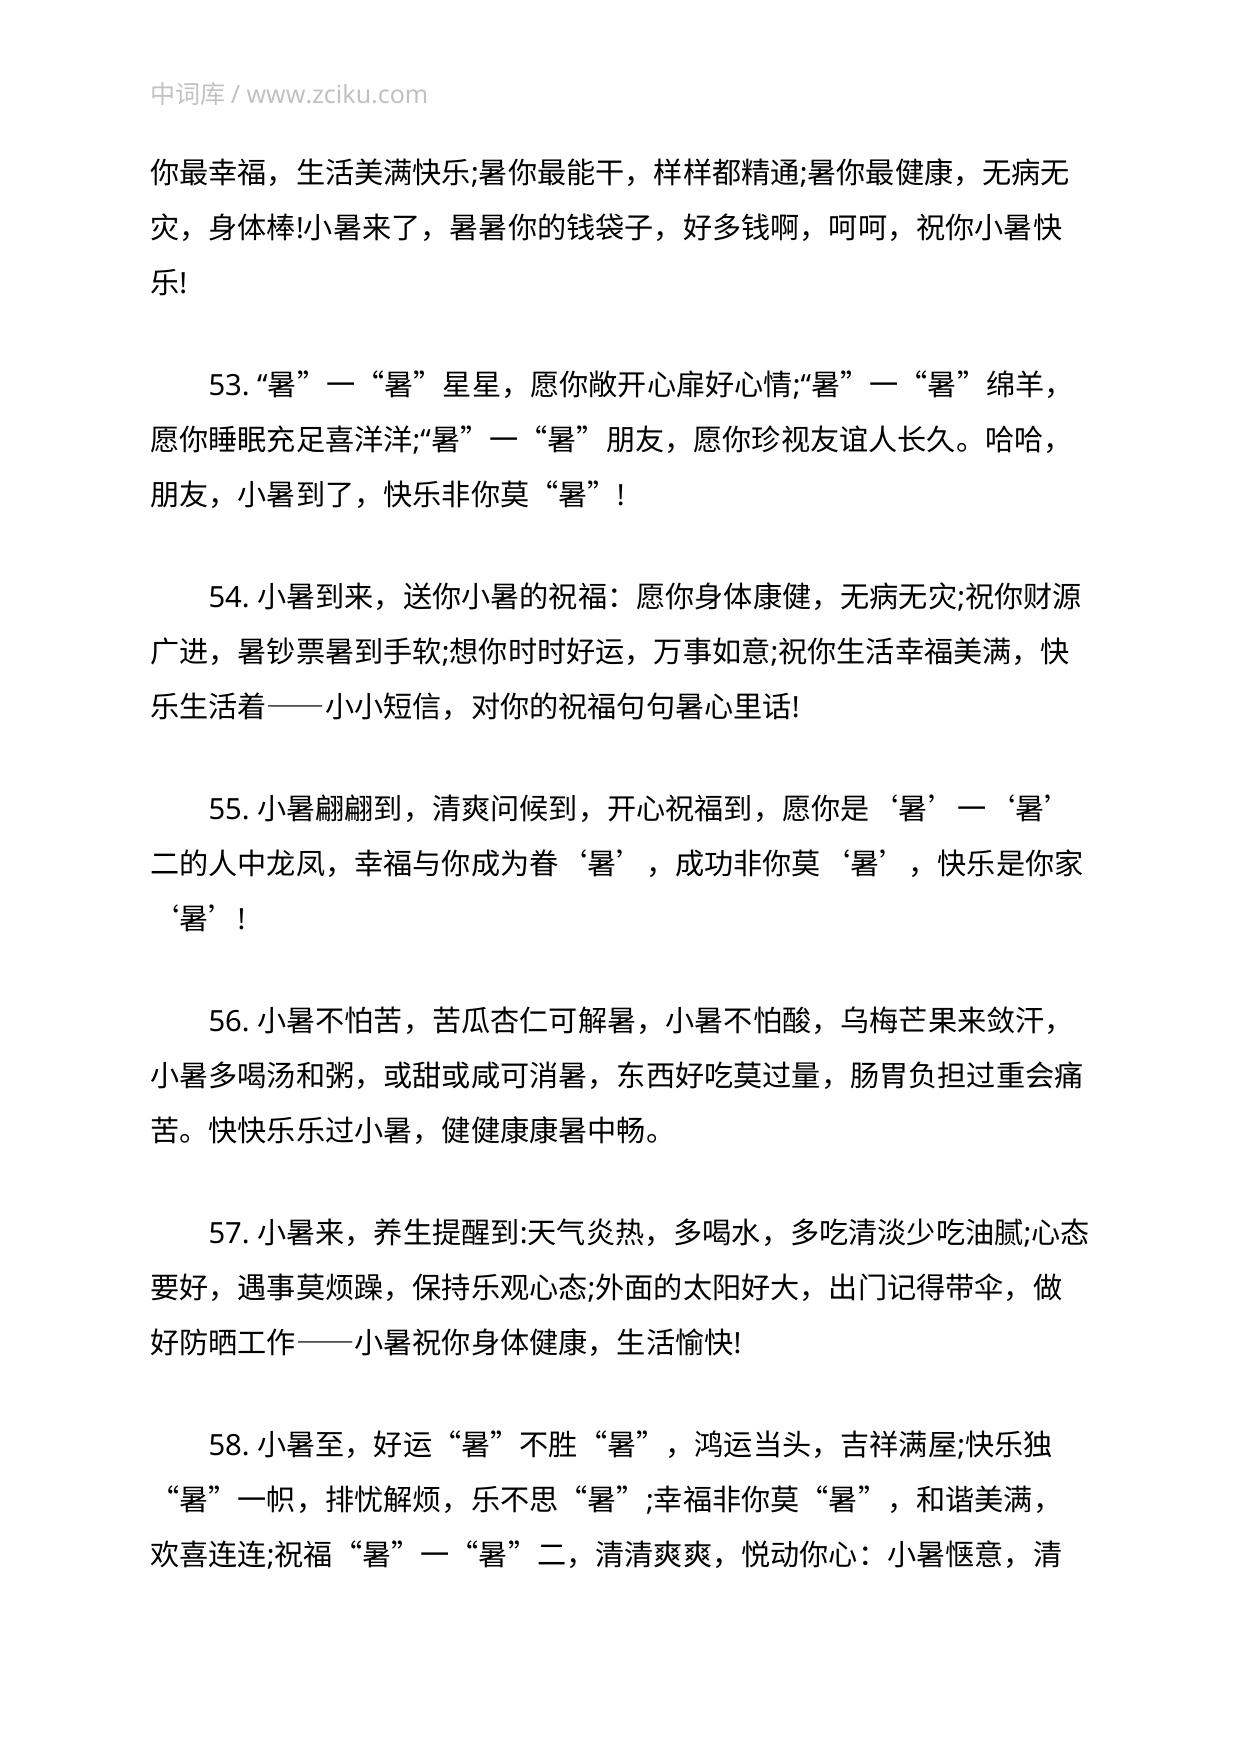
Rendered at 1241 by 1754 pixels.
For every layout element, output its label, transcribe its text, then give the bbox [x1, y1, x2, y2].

text 57. 小暑来，养生提醒到:天气炎热，多喝水，多吃清淡少吃油腻;心态要好，遇事莫烦躁，保持乐观心态;外面的太阳好大，出门记得带伞，做好防晒工作——小暑祝你身体健康，生活愉快! [150, 1209, 1090, 1362]
text 55. 小暑翩翩到，清爽问候到，开心祝福到，愿你是‘暑’一‘暑’二的人中龙凤，幸福与你成为眷‘暑’，成功非你莫‘暑’，快乐是你家‘暑’! [150, 786, 1090, 938]
text 53. “暑”一“暑”星星，愿你敞开心扉好心情;“暑”一“暑”绵羊，愿你睡眠充足喜洋洋;“暑”一“暑”朋友，愿你珍视友谊人长久。哈哈，朋友，小暑到了，快乐非你莫“暑”! [150, 362, 1090, 514]
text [150, 150, 1090, 302]
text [150, 1421, 1090, 1574]
text 54. 小暑到来，送你小暑的祝福：愿你身体康健，无病无灾;祝你财源广进，暑钞票暑到手软;想你时时好运，万事如意;祝你生活幸福美满，快乐生活着——小小短信，对你的祝福句句暑心里话! [150, 574, 1090, 726]
text 56. 小暑不怕苦，苦瓜杏仁可解暑，小暑不怕酸，乌梅芒果来敛汗，小暑多喝汤和粥，或甜或咸可消暑，东西好吃莫过量，肠胃负担过重会痛苦。快快乐乐过小暑，健健康康暑中畅。 [150, 998, 1090, 1150]
